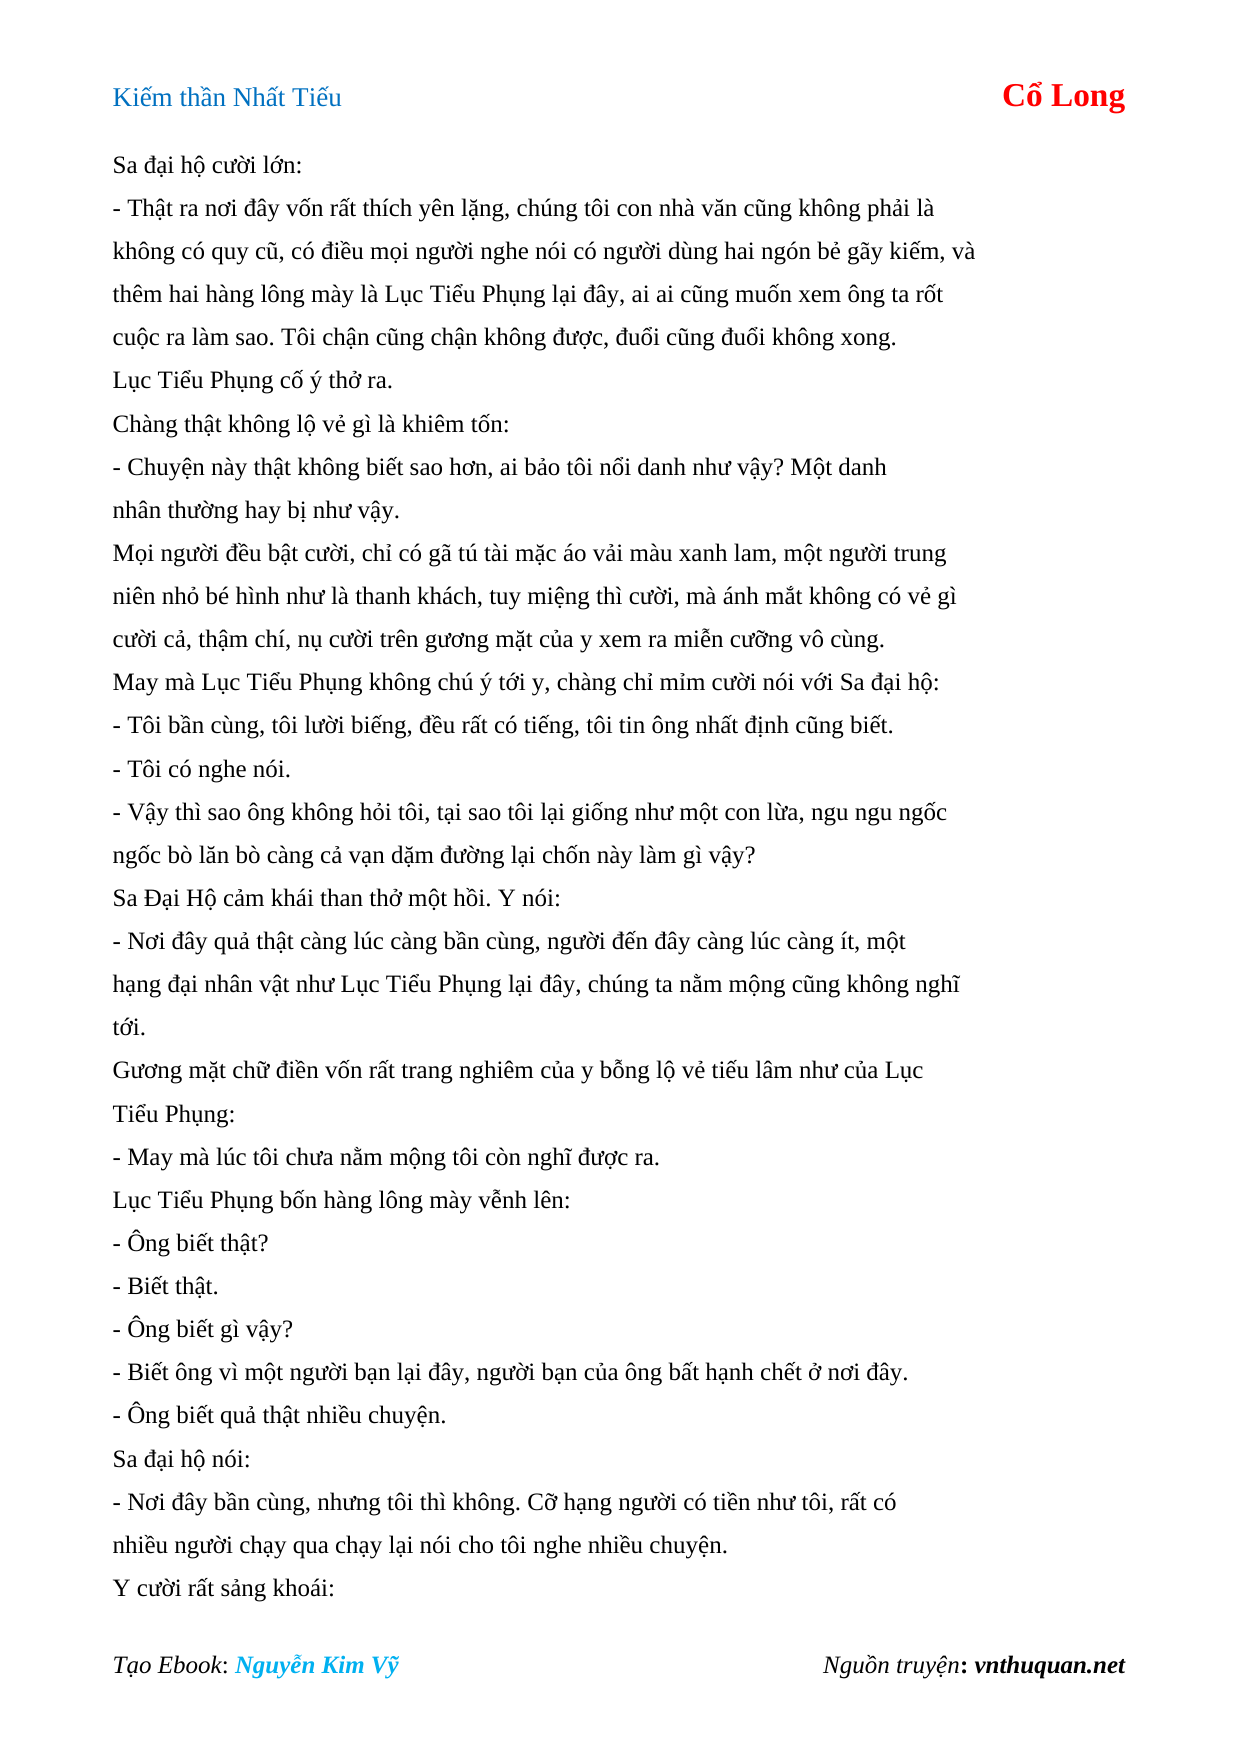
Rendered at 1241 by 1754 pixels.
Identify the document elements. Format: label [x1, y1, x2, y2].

text [112, 150, 1128, 1602]
